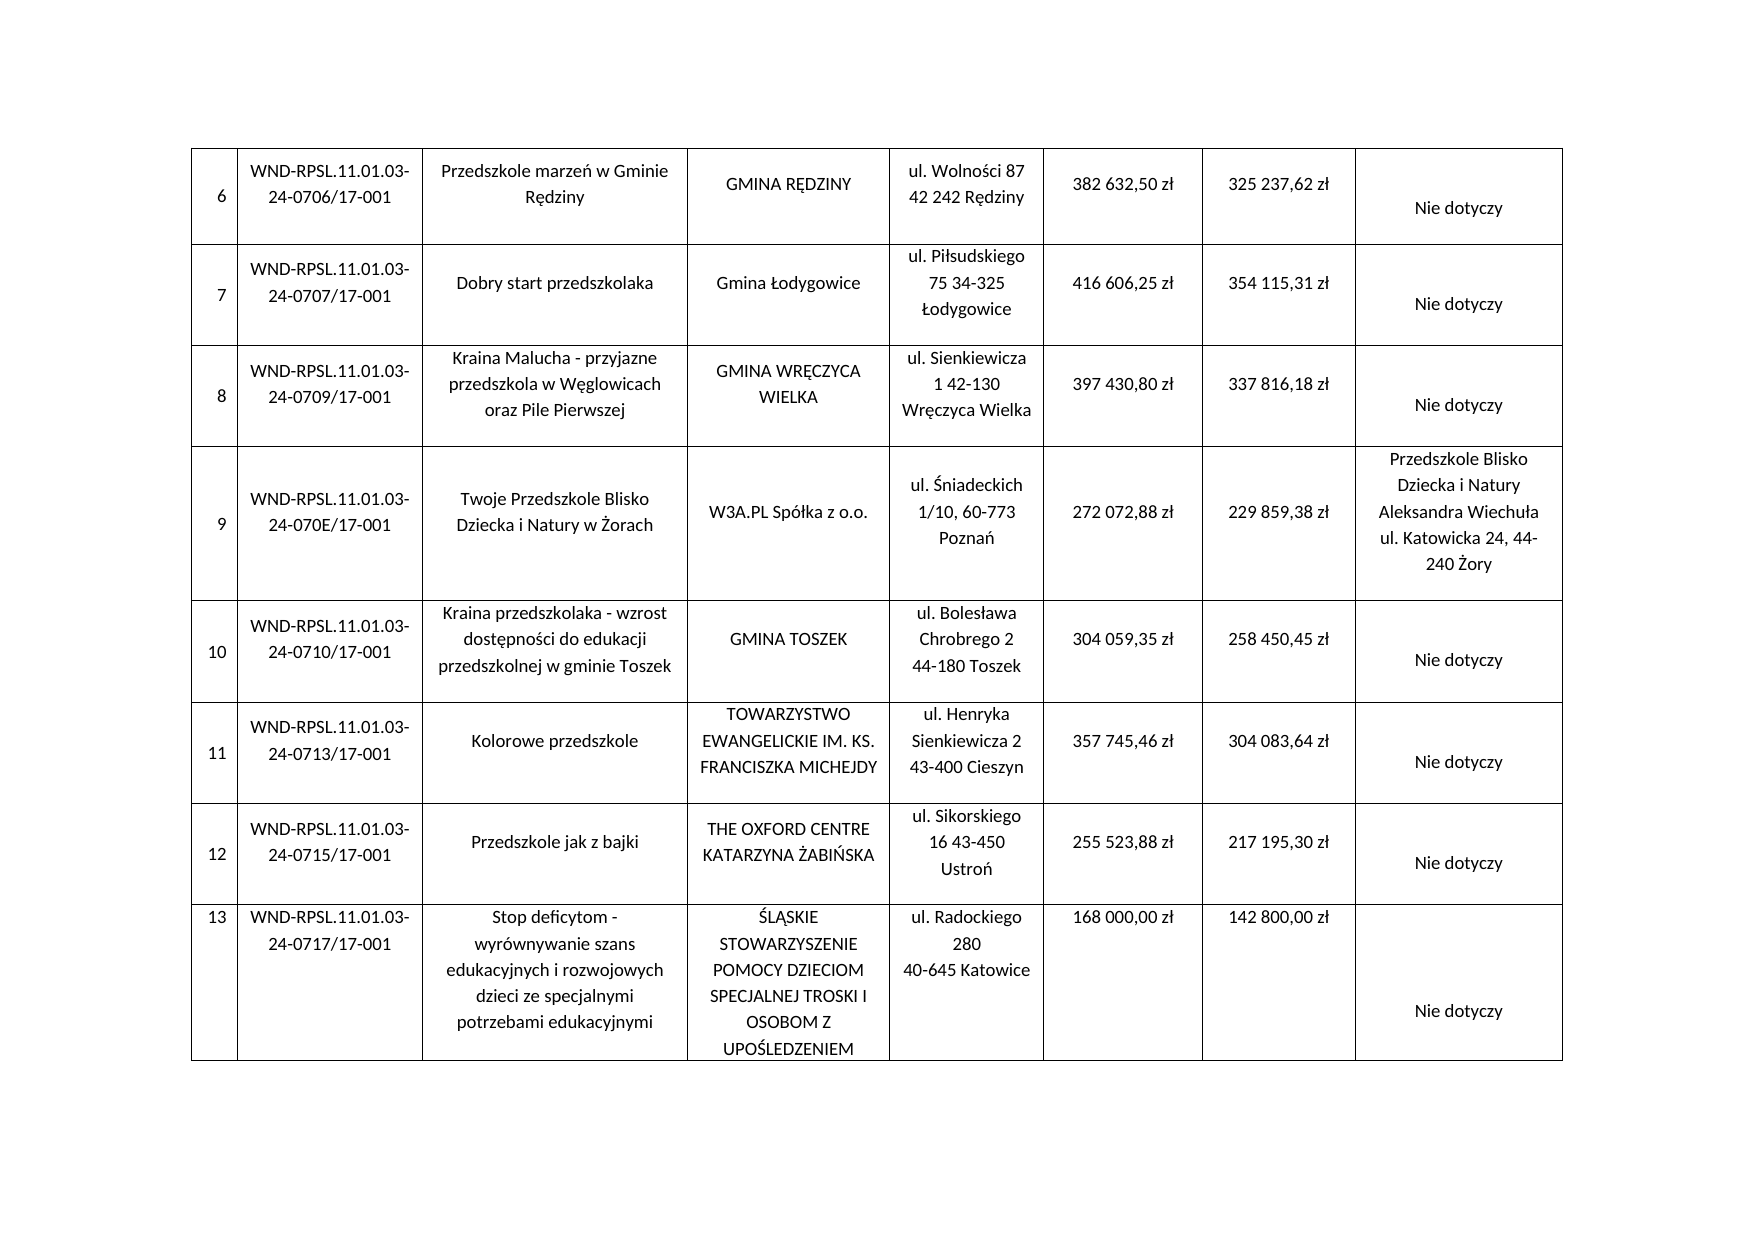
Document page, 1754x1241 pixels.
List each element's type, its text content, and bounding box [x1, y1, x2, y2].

table_cell 9 [192, 447, 237, 600]
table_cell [238, 905, 422, 1060]
table_cell 357 745,46 zł [1044, 703, 1202, 803]
table_cell Nie dotyczy [1356, 703, 1562, 803]
table_cell Nie dotyczy [1356, 346, 1562, 446]
table_cell 416 606,25 zł [1044, 245, 1202, 345]
table_cell 382 632,50 zł [1044, 149, 1202, 243]
table_cell Nie dotyczy [1356, 601, 1562, 702]
table_cell WND-RPSL.11.01.03-24-0715/17-001 [238, 804, 422, 904]
table_cell GMINA TOSZEK [688, 601, 889, 702]
table_cell ul. Bolesława Chrobrego 2 44-180 Toszek [890, 601, 1043, 702]
table_cell WND-RPSL.11.01.03-24-0709/17-001 [238, 346, 422, 446]
table_cell 258 450,45 zł [1203, 601, 1355, 702]
table_cell WND-RPSL.11.01.03-24-0710/17-001 [238, 601, 422, 702]
table_cell 168 000,00 zł [1044, 905, 1202, 1060]
table_cell GMINA RĘDZINY [688, 149, 889, 243]
table_cell Przedszkole jak z bajki [423, 804, 687, 904]
table_cell Gmina Łodygowice [688, 245, 889, 345]
table_cell 304 083,64 zł [1203, 703, 1355, 803]
table_cell Twoje Przedszkole Blisko Dziecka i Natury w Żorach [423, 447, 687, 600]
table_cell ul. Sienkiewicza 1 42-130 Wręczyca Wielka [890, 346, 1043, 446]
table_cell WND-RPSL.11.01.03-24-0713/17-001 [238, 703, 422, 803]
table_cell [423, 905, 687, 1060]
table_cell ul. Piłsudskiego 75 34-325 Łodygowice [890, 245, 1043, 345]
table_cell WND-RPSL.11.01.03-24-0707/17-001 [238, 245, 422, 345]
table_cell 354 115,31 zł [1203, 245, 1355, 345]
table_cell 325 237,62 zł [1203, 149, 1355, 243]
table_cell 12 [192, 804, 237, 904]
table_cell THE OXFORD CENTRE KATARZYNA ŻABIŃSKA [688, 804, 889, 904]
table_cell WND-RPSL.11.01.03-24-0706/17-001 [238, 149, 422, 243]
table_cell 304 059,35 zł [1044, 601, 1202, 702]
table_cell 7 [192, 245, 237, 345]
table_cell Dobry start przedszkolaka [423, 245, 687, 345]
table_cell 142 800,00 zł [1203, 905, 1355, 1060]
table_cell W3A.PL Spółka z o.o. [688, 447, 889, 600]
table_cell 397 430,80 zł [1044, 346, 1202, 446]
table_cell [890, 905, 1043, 1060]
table_cell Przedszkole marzeń w Gminie Rędziny [423, 149, 687, 243]
table_cell Kolorowe przedszkole [423, 703, 687, 803]
table_cell 10 [192, 601, 237, 702]
table_cell Nie dotyczy [1356, 905, 1562, 1060]
table_cell 8 [192, 346, 237, 446]
table_cell ul. Sikorskiego 16 43-450 Ustroń [890, 804, 1043, 904]
table_cell 11 [192, 703, 237, 803]
table_cell Nie dotyczy [1356, 804, 1562, 904]
table_cell ul. Śniadeckich 1/10, 60-773 Poznań [890, 447, 1043, 600]
table_cell GMINA WRĘCZYCA WIELKA [688, 346, 889, 446]
table_cell Nie dotyczy [1356, 149, 1562, 243]
table_cell Kraina Malucha - przyjazne przedszkola w Węglowicach oraz Pile Pierwszej [423, 346, 687, 446]
table_cell WND-RPSL.11.01.03-24-070E/17-001 [238, 447, 422, 600]
table_cell ul. Henryka Sienkiewicza 2 43-400 Cieszyn [890, 703, 1043, 803]
table_cell Nie dotyczy [1356, 245, 1562, 345]
table_cell 255 523,88 zł [1044, 804, 1202, 904]
table_cell Kraina przedszkolaka - wzrost dostępności do edukacji przedszkolnej w gminie Toszek [423, 601, 687, 702]
table_cell 217 195,30 zł [1203, 804, 1355, 904]
table_cell 6 [192, 149, 237, 243]
table_cell ul. Wolności 87 42 242 Rędziny [890, 149, 1043, 243]
table_cell 229 859,38 zł [1203, 447, 1355, 600]
table_cell 272 072,88 zł [1044, 447, 1202, 600]
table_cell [688, 905, 889, 1060]
table_cell 13 [192, 905, 237, 1060]
table_cell 337 816,18 zł [1203, 346, 1355, 446]
table_cell Przedszkole Blisko Dziecka i Natury Aleksandra Wiechuła ul. Katowicka 24, 44-240 Żory [1356, 447, 1562, 600]
table_cell TOWARZYSTWO EWANGELICKIE IM. KS. FRANCISZKA MICHEJDY [688, 703, 889, 803]
